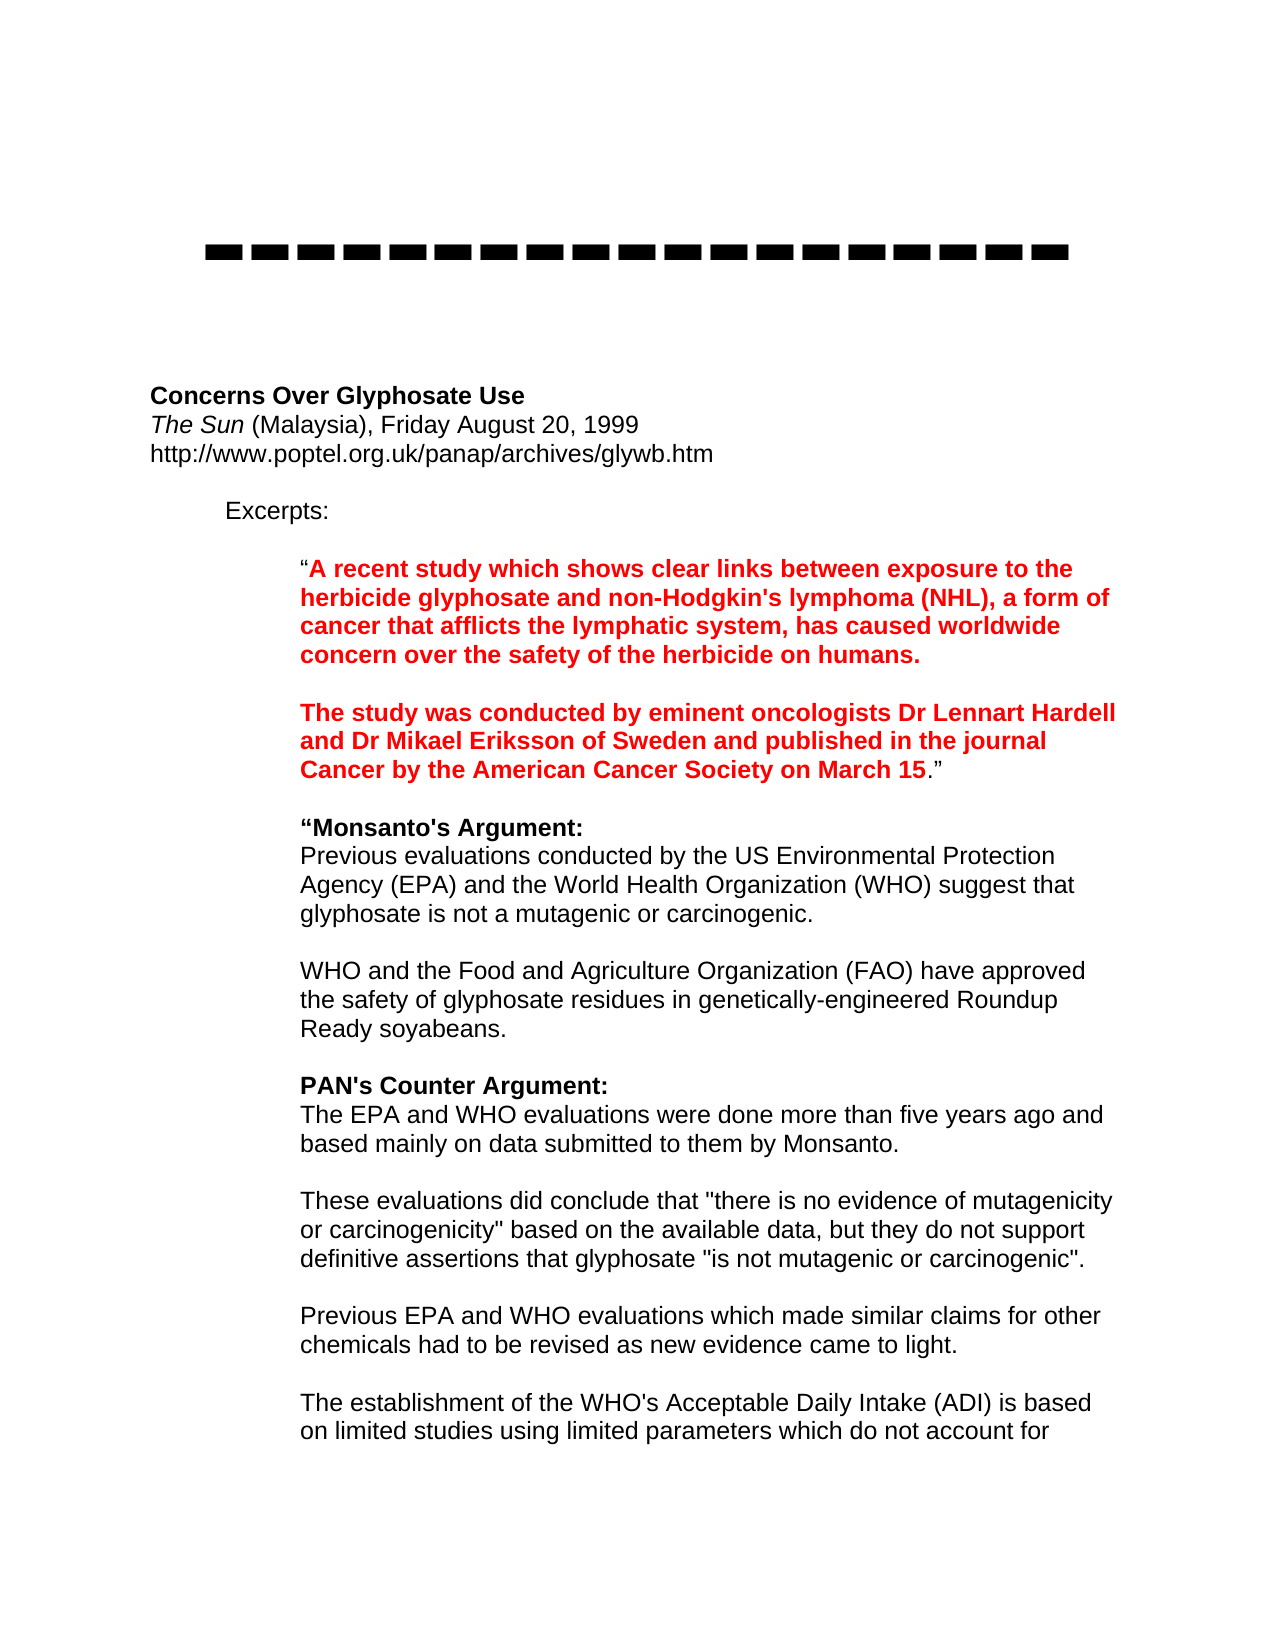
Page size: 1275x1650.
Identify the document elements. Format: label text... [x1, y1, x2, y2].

text http://www.poptel.org.uk/panap/archives/glywb.htm [150, 439, 1125, 468]
text “Monsanto's Argument: [300, 813, 1125, 841]
text ------------------- [150, 150, 1125, 333]
text These evaluations did conclude that "there is no evidence of mutagenicity or carcinogenicity" based on the available data, but they do not support definitive assertions that glyphosate "is not mutagenic or carcinogenic". [300, 1186, 1125, 1273]
text WHO and the Food and Agriculture Organization (FAO) have approved the safety of glyphosate residues in genetically-engineered Roundup Ready soyabeans. [300, 956, 1125, 1043]
text The EPA and WHO evaluations were done more than five years ago and based mainly on data submitted to them by Monsanto. [300, 1100, 1125, 1158]
text PAN's Counter Argument: [300, 1071, 1125, 1100]
text The Sun (Malaysia), Friday August 20, 1999 [150, 410, 1125, 439]
text Concerns Over Glyphosate Use [150, 381, 1125, 410]
text “A recent study which shows clear links between exposure to the herbicide glyphosate and non-Hodgkin's lymphoma (NHL), a form of cancer that afflicts the lymphatic system, has caused worldwide concern over the safety of the herbicide on humans. [300, 554, 1125, 669]
text Previous evaluations conducted by the US Environmental Protection Agency (EPA) and the World Health Organization (WHO) suggest that glyphosate is not a mutagenic or carcinogenic. [300, 841, 1125, 928]
text Excerpts: [225, 496, 1125, 525]
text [300, 1388, 1125, 1445]
text The study was conducted by eminent oncologists Dr Lennart Hardell and Dr Mikael Eriksson of Sweden and published in the journal Cancer by the American Cancer Society on March 15.” [300, 698, 1125, 784]
text Previous EPA and WHO evaluations which made similar claims for other chemicals had to be revised as new evidence came to light. [300, 1301, 1125, 1359]
